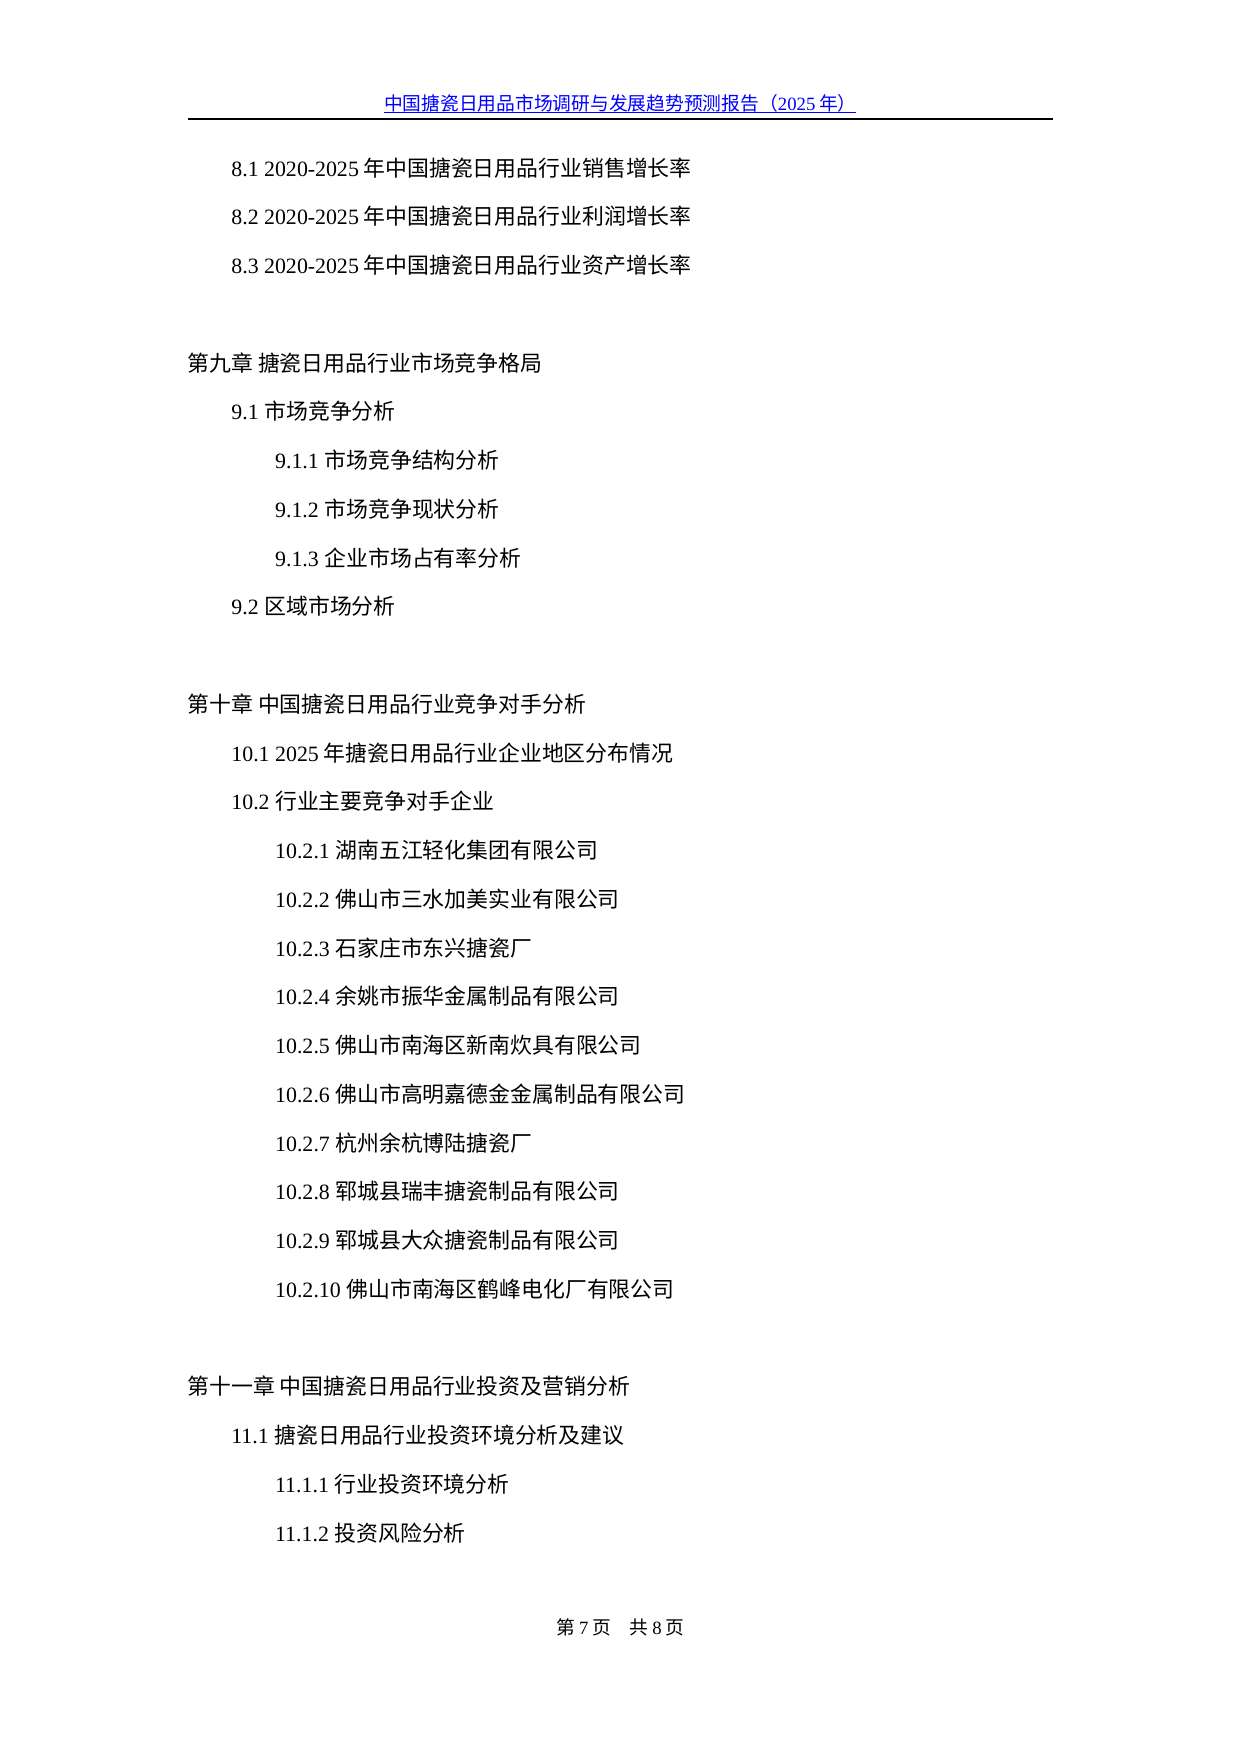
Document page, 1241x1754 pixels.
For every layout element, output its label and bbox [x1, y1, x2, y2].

text [187, 150, 1053, 1548]
